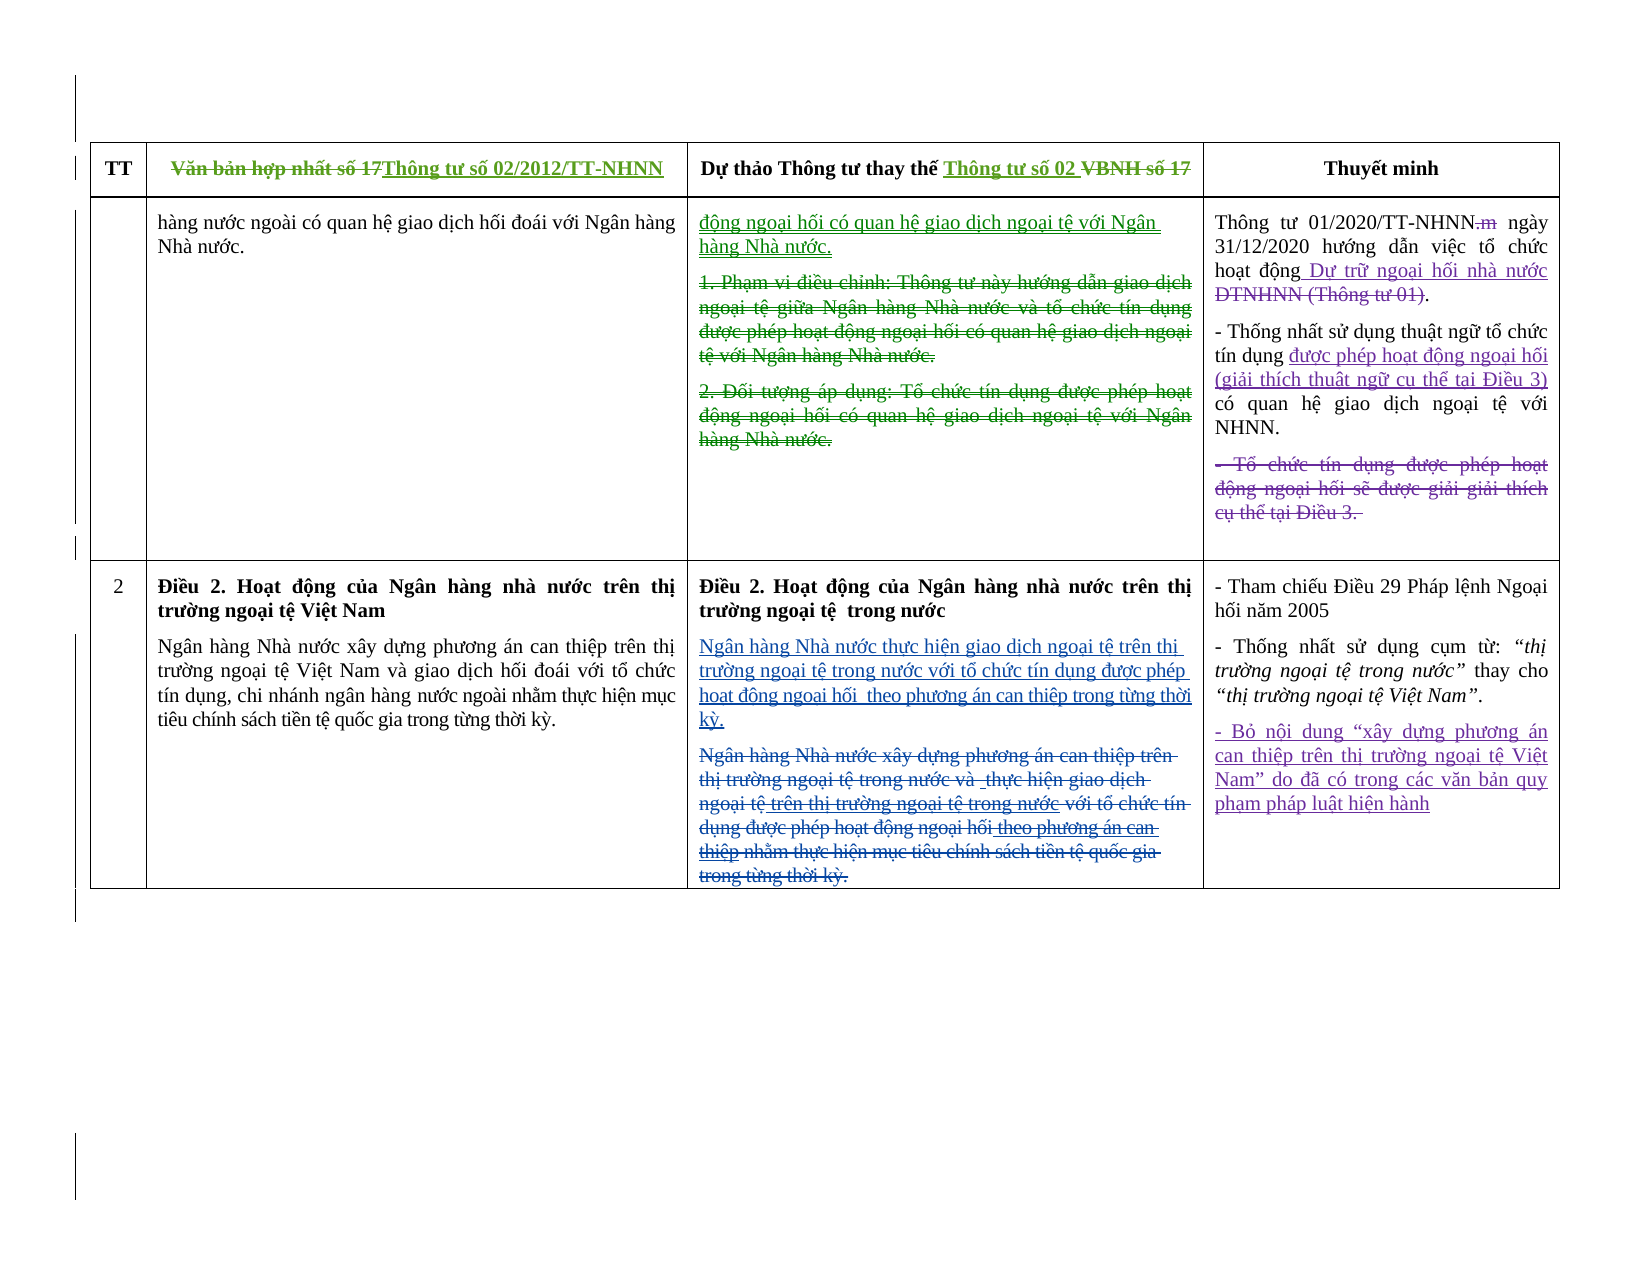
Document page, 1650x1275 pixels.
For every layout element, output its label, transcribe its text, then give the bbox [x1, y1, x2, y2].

table_header Thuyết minh [1204, 143, 1559, 196]
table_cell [1204, 198, 1559, 560]
table_cell 2 [91, 561, 146, 887]
table_cell Điều 2. Hoạt động của Ngân hàng nhà nước trên thị trường ngoại tệ trong nước [688, 561, 1203, 887]
table_cell Điều 2. Hoạt động của Ngân hàng nhà nước trên thị trường ngoại tệ Việt Nam Ngân hàng Nhà nước xây dựng phương án can thiệp trên thị trường ngoại tệ Việt Nam và giao dịch hối đoái với tổ chức tín dụng, chi nhánh ngân hàng nước ngoài nhằm thực hiện mục tiêu chính sách tiền tệ quốc gia trong từng thời kỳ. [147, 561, 687, 887]
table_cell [147, 198, 687, 560]
table_cell - Tham chiếu Điều 29 Pháp lệnh Ngoại hối năm 2005 - Thống nhất sử dụng cụm từ: “thị trường ngoại tệ trong nước” thay cho “thị trường ngoại tệ Việt Nam”. [1204, 561, 1559, 887]
table_cell 1 [91, 198, 146, 560]
table_header [147, 143, 687, 196]
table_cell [688, 198, 1203, 560]
table_header TT [91, 143, 146, 196]
table_header Dự thảo Thông tư thay thế [688, 143, 1203, 196]
